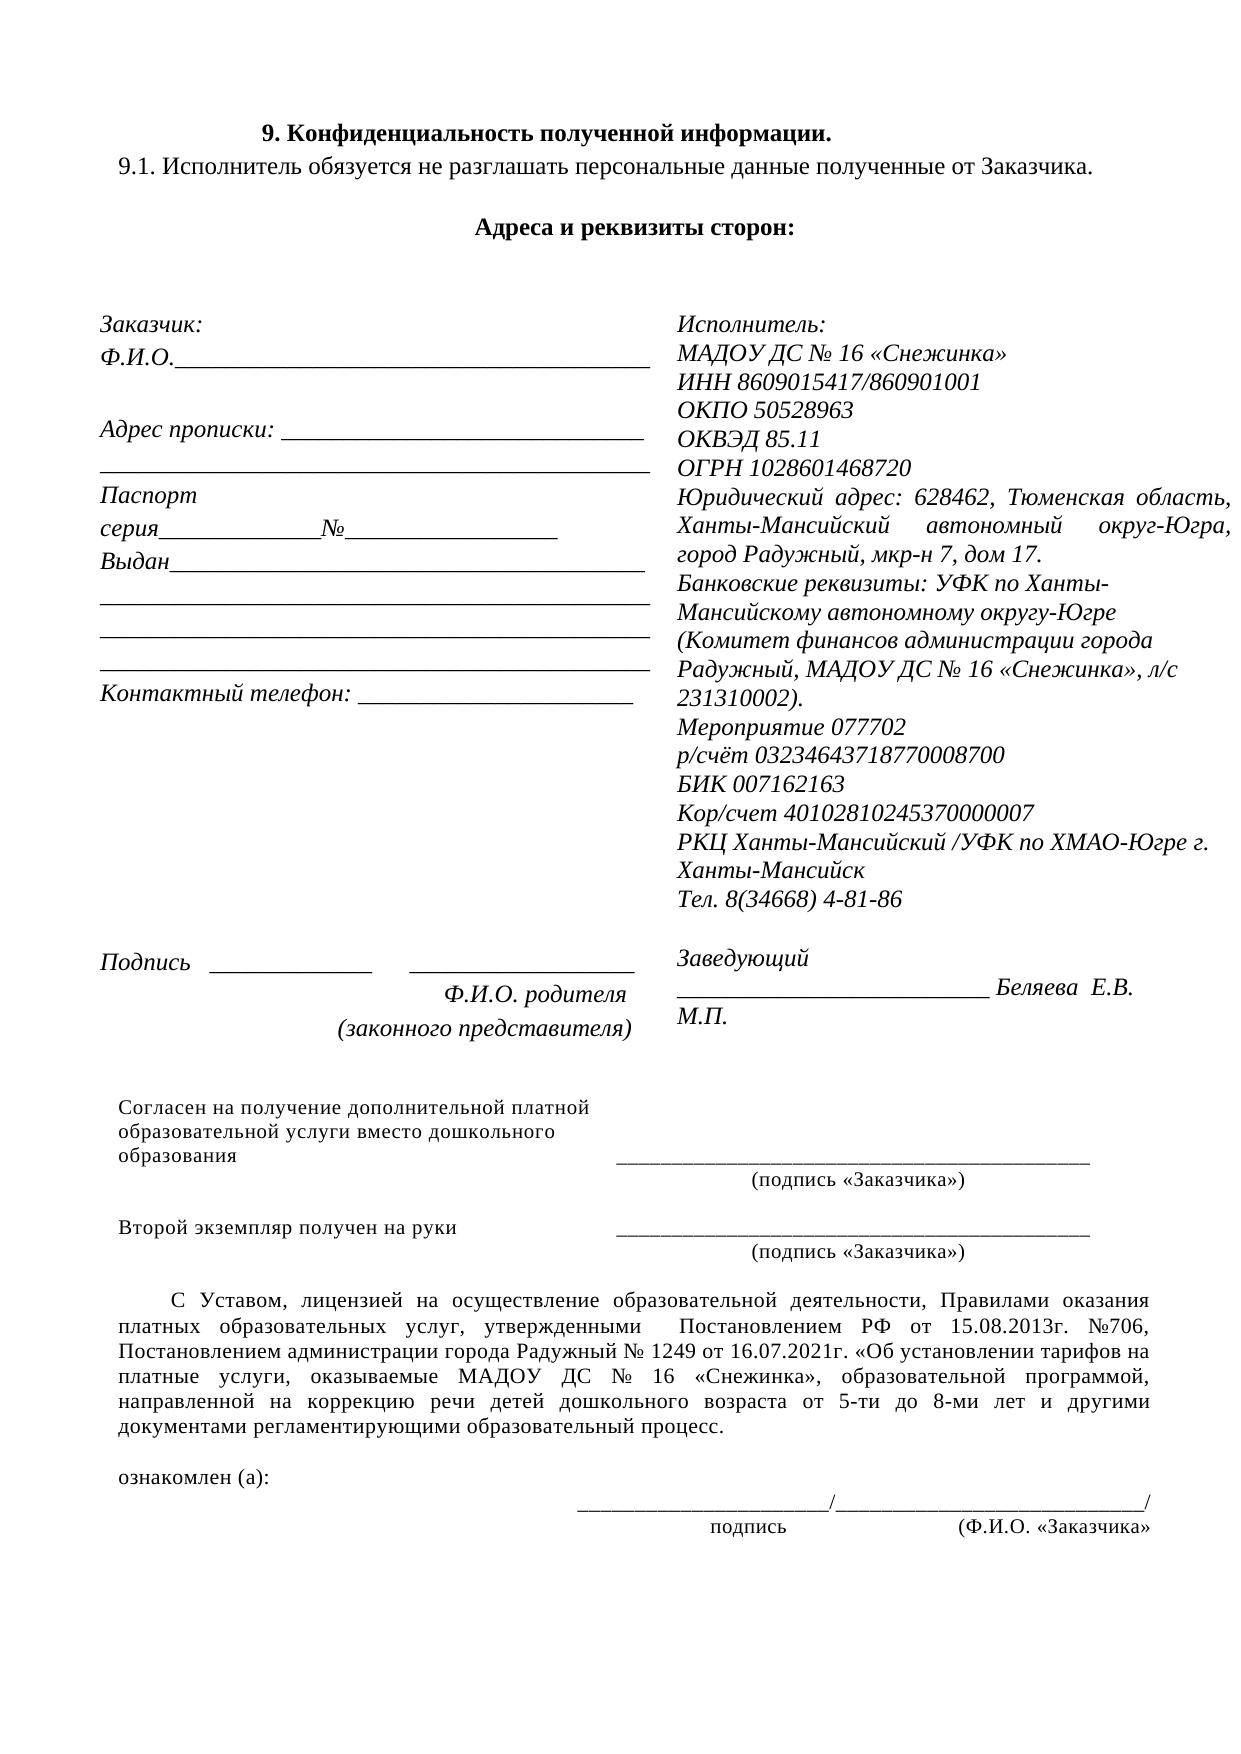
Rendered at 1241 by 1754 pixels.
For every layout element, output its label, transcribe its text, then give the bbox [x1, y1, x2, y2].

table_header Исполнитель: МАДОУ ДС № 16 «Снежинка» ИНН 8609015417/860901001 ОКПО 50528963 ОКВЭД 85.11 ОГРН 1028601468720 Юридический адрес: 628462, Тюменская область, Ханты-Мансийский автономный округ-Югра, город Радужный, мкр-н 7, дом 17. Банковские реквизиты: УФК по Ханты-Мансийскому автономному округу-Югре (Комитет финансов администрации города Радужный, МАДОУ ДС № 16 «Снежинка», л/с 231310002). Мероприятие 077702 р/счёт 03234643718770008700 БИК 007162163 Кор/счет 40102810245370000007 РКЦ Ханты-Мансийский /УФК по ХМАО-Югре г. Ханты-Мансийск Тел. 8(34668) 4-81-86 Заведующий _________________________ Беляева Е.В. М.П. [666, 309, 1240, 1095]
text 9. Конфиденциальность полученной информации. [118, 118, 976, 147]
table_cell ___________________________________________ (подпись «Заказчика») [605, 1191, 1112, 1287]
text С Уставом, лицензией на осуществление образовательной деятельности, Правилами оказания платных образовательных услуг, утвержденными Постановлением РФ от 15.08.2013г. №706, Постановлением администрации города Радужный № 1249 от 16.07.2021г. «Об установлении тарифов на платные услуги, оказываемые МАДОУ ДС № 16 «Снежинка», образовательной программой, направленной на коррекцию речи детей дошкольного возраста от 5-ти до 8-ми лет и другими документами регламентирующими образовательный процесс. [118, 1287, 1152, 1439]
text Адреса и реквизиты сторон: [118, 212, 1152, 241]
text 9.1. Исполнитель обязуется не разглашать персональные данные полученные от Заказчика. [118, 151, 1152, 180]
table_header Согласен на получение дополнительной платной образовательной услуги вместо дошкольного образования [107, 1095, 605, 1191]
table_header ___________________________________________ (подпись «Заказчика») [605, 1095, 1112, 1191]
text ознакомлен (а): [118, 1464, 1152, 1489]
text ______________________/___________________________/ подпись (Ф.И.О. «Заказчика» [118, 1489, 1152, 1538]
table_cell Второй экземпляр получен на руки [107, 1191, 605, 1287]
table_header Заказчик: Ф.И.О.______________________________________ Адрес прописки: _____________________________ ____________________________________________ Паспорт серия_____________№_________________ Выдан______________________________________ ____________________________________________ ____________________________________________ ____________________________________________ Контактный телефон: ______________________ Подпись _____________ __________________ Ф.И.О. родителя (законного представителя) [89, 309, 666, 1095]
